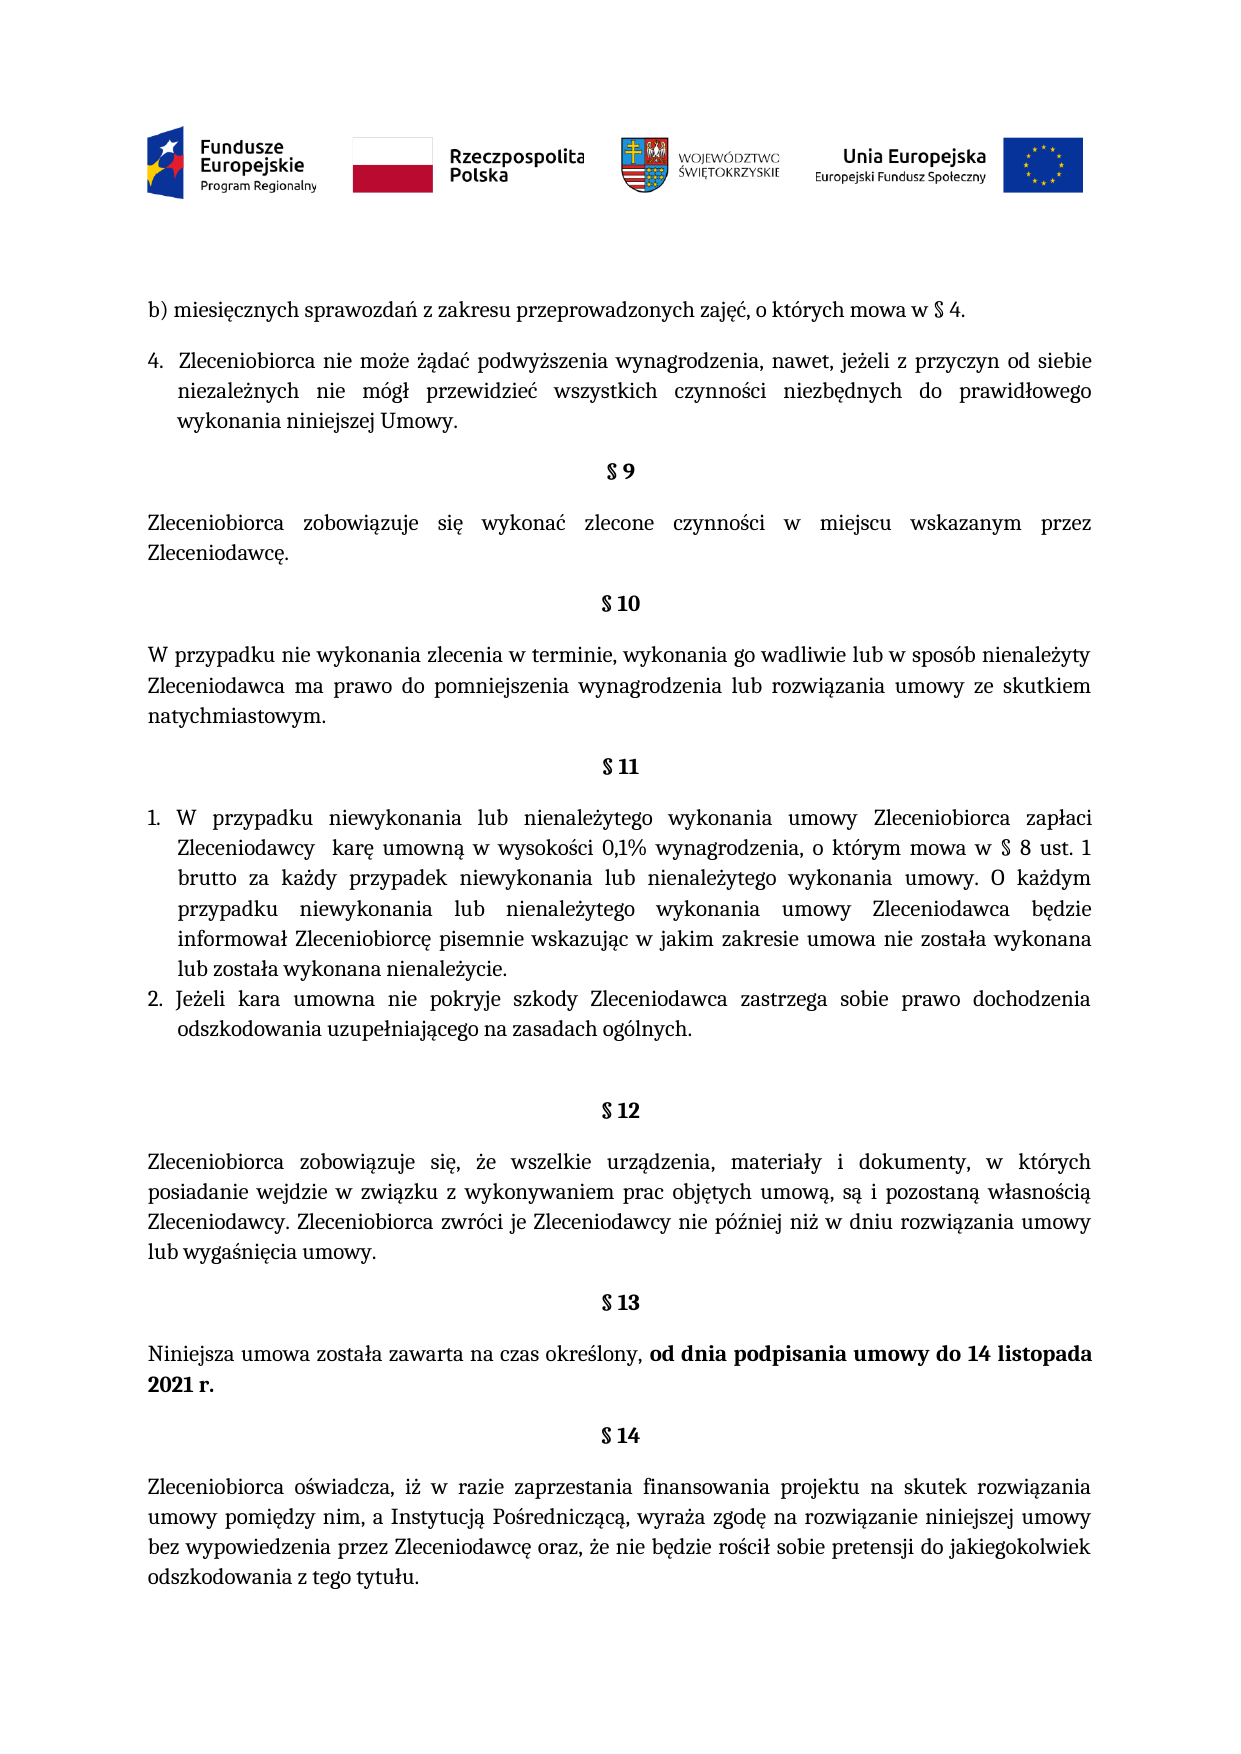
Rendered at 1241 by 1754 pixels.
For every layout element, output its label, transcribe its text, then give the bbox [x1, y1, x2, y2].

picture [147, 126, 317, 199]
text Zleceniobiorca zobowiązuje się wykonać zlecone czynności w miejscu wskazanym przez Zleceniodawcę. [148, 510, 1093, 566]
text Zleceniobiorca oświadcza, iż w razie zaprzestania finansowania projektu na skutek rozwiązania umowy pomiędzy nim, a Instytucją Pośredniczącą, wyraża zgodę na rozwiązanie niniejszej umowy bez wypowiedzenia przez Zleceniodawcę oraz, że nie będzie rościł sobie pretensji do jakiegokolwiek odszkodowania z tego tytułu. [148, 1473, 1093, 1590]
picture [816, 126, 1083, 199]
text 4. Zleceniobiorca nie może żądać podwyższenia wynagrodzenia, nawet, jeżeli z przyczyn od siebie niezależnych nie mógł przewidzieć wszystkich czynności niezbędnych do prawidłowego wykonania niniejszej Umowy. [148, 347, 1093, 434]
list 1. W przypadku niewykonania lub nienależytego wykonania umowy Zleceniobiorca zapłaci Zleceniodawcy karę umowną w wysokości 0,1% wynagrodzenia, o którym mowa w § 8 ust. 1 brutto za każdy przypadek niewykonania lub nienależytego wykonania umowy. O każdym przypadku niewykonania lub nienależytego wykonania umowy Zleceniodawca będzie informował Zleceniobiorcę pisemnie wskazując w jakim zakresie umowa nie została wykonana lub została wykonana nienależycie. [148, 805, 1093, 982]
text § 13 [148, 1290, 1093, 1316]
text b) miesięcznych sprawozdań z zakresu przeprowadzonych zajęć, o których mowa w § 4. [148, 296, 1093, 323]
text § 12 [148, 1097, 1093, 1124]
text § 9 [148, 459, 1093, 485]
picture [621, 126, 780, 199]
text W przypadku nie wykonania zlecenia w terminie, wykonania go wadliwie lub w sposób nienależyty Zleceniodawca ma prawo do pomniejszenia wynagrodzenia lub rozwiązania umowy ze skutkiem natychmiastowym. [148, 642, 1093, 729]
text Niniejsza umowa została zawarta na czas określony, od dnia podpisania umowy do 14 listopada 2021 r. [148, 1341, 1093, 1398]
text Zleceniobiorca zobowiązuje się, że wszelkie urządzenia, materiały i dokumenty, w których posiadanie wejdzie w związku z wykonywaniem prac objętych umową, są i pozostaną własnością Zleceniodawcy. Zleceniobiorca zwróci je Zleceniodawcy nie później niż w dniu rozwiązania umowy lub wygaśnięcia umowy. [148, 1148, 1093, 1265]
list 2. Jeżeli kara umowna nie pokryje szkody Zleceniodawca zastrzega sobie prawo dochodzenia odszkodowania uzupełniającego na zasadach ogólnych. [148, 986, 1093, 1042]
text § 14 [148, 1422, 1093, 1449]
text § 11 [148, 754, 1093, 780]
picture [352, 126, 584, 199]
text § 10 [148, 591, 1093, 617]
